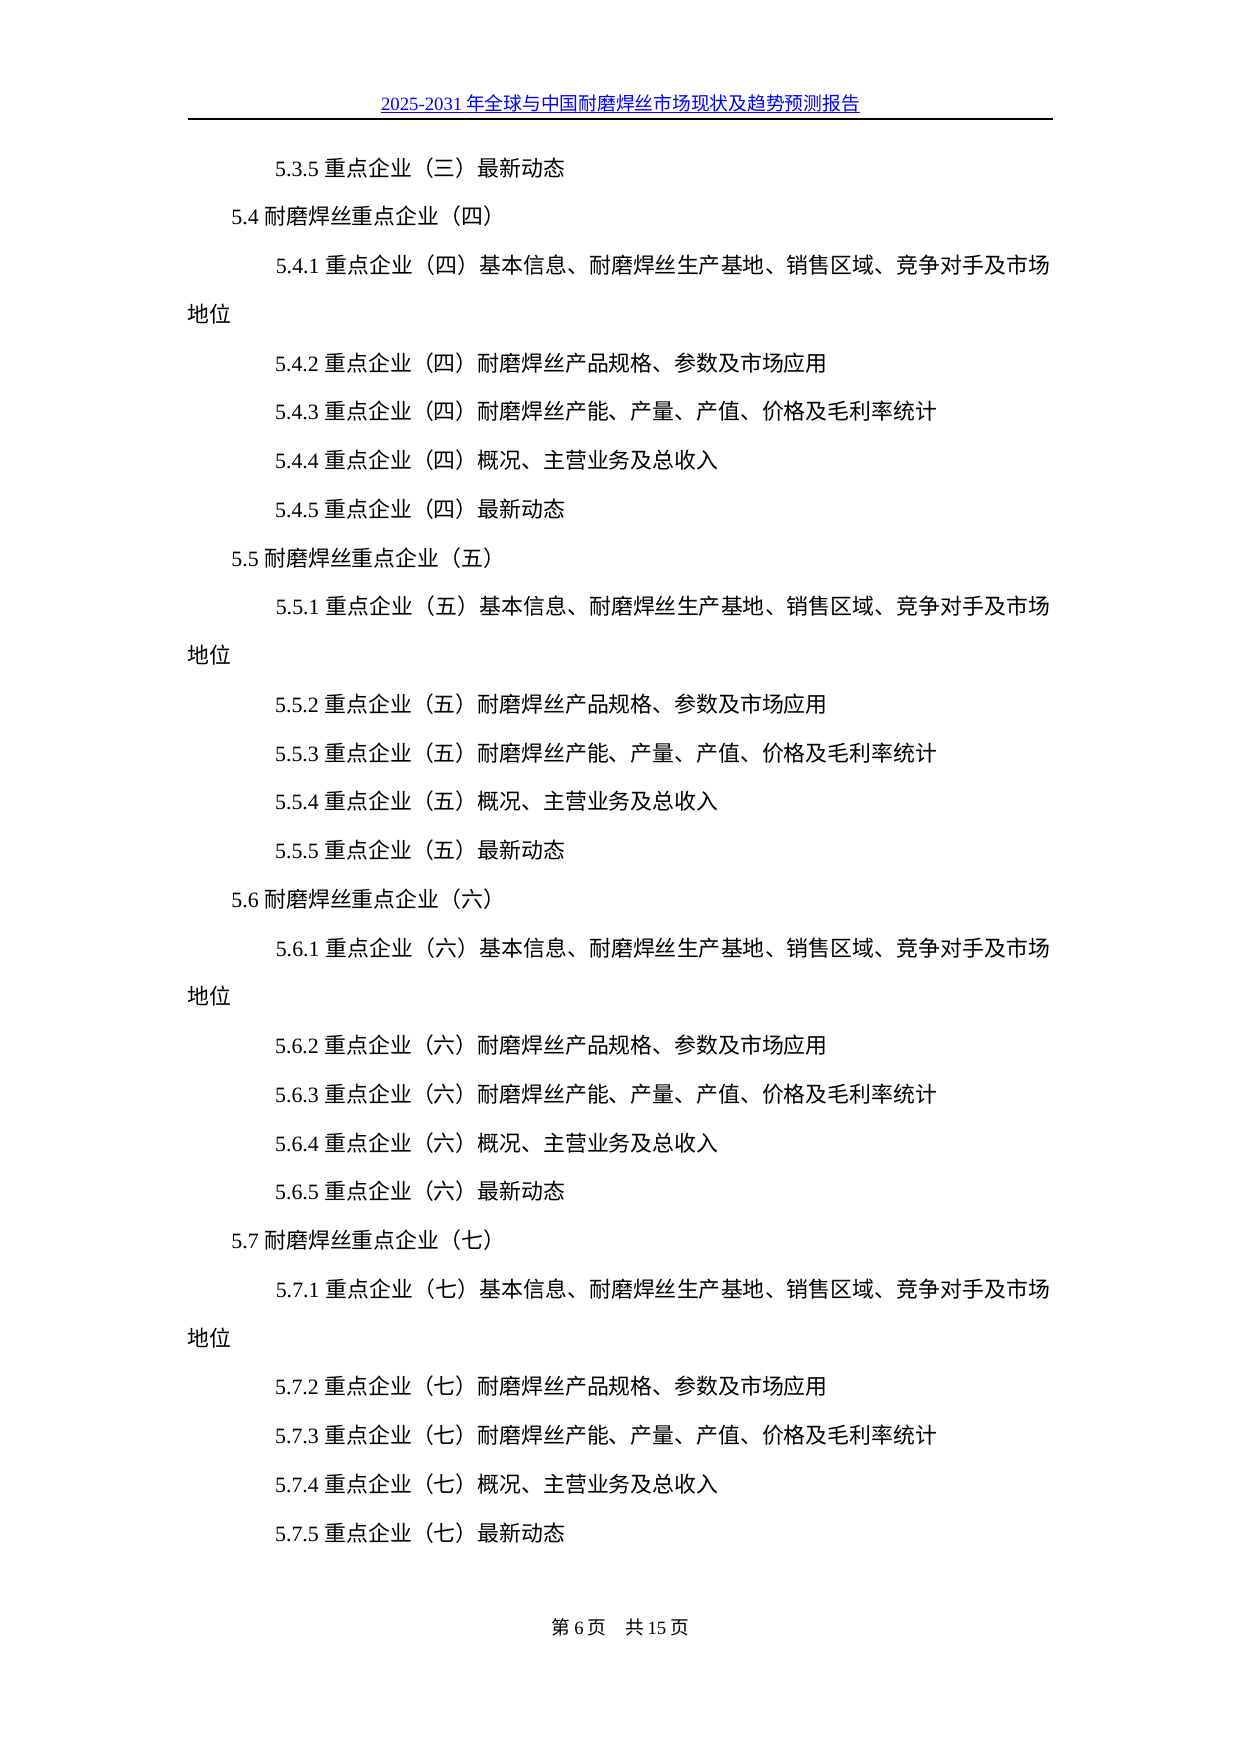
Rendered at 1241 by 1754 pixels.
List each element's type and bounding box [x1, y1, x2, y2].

text [187, 150, 1053, 1548]
